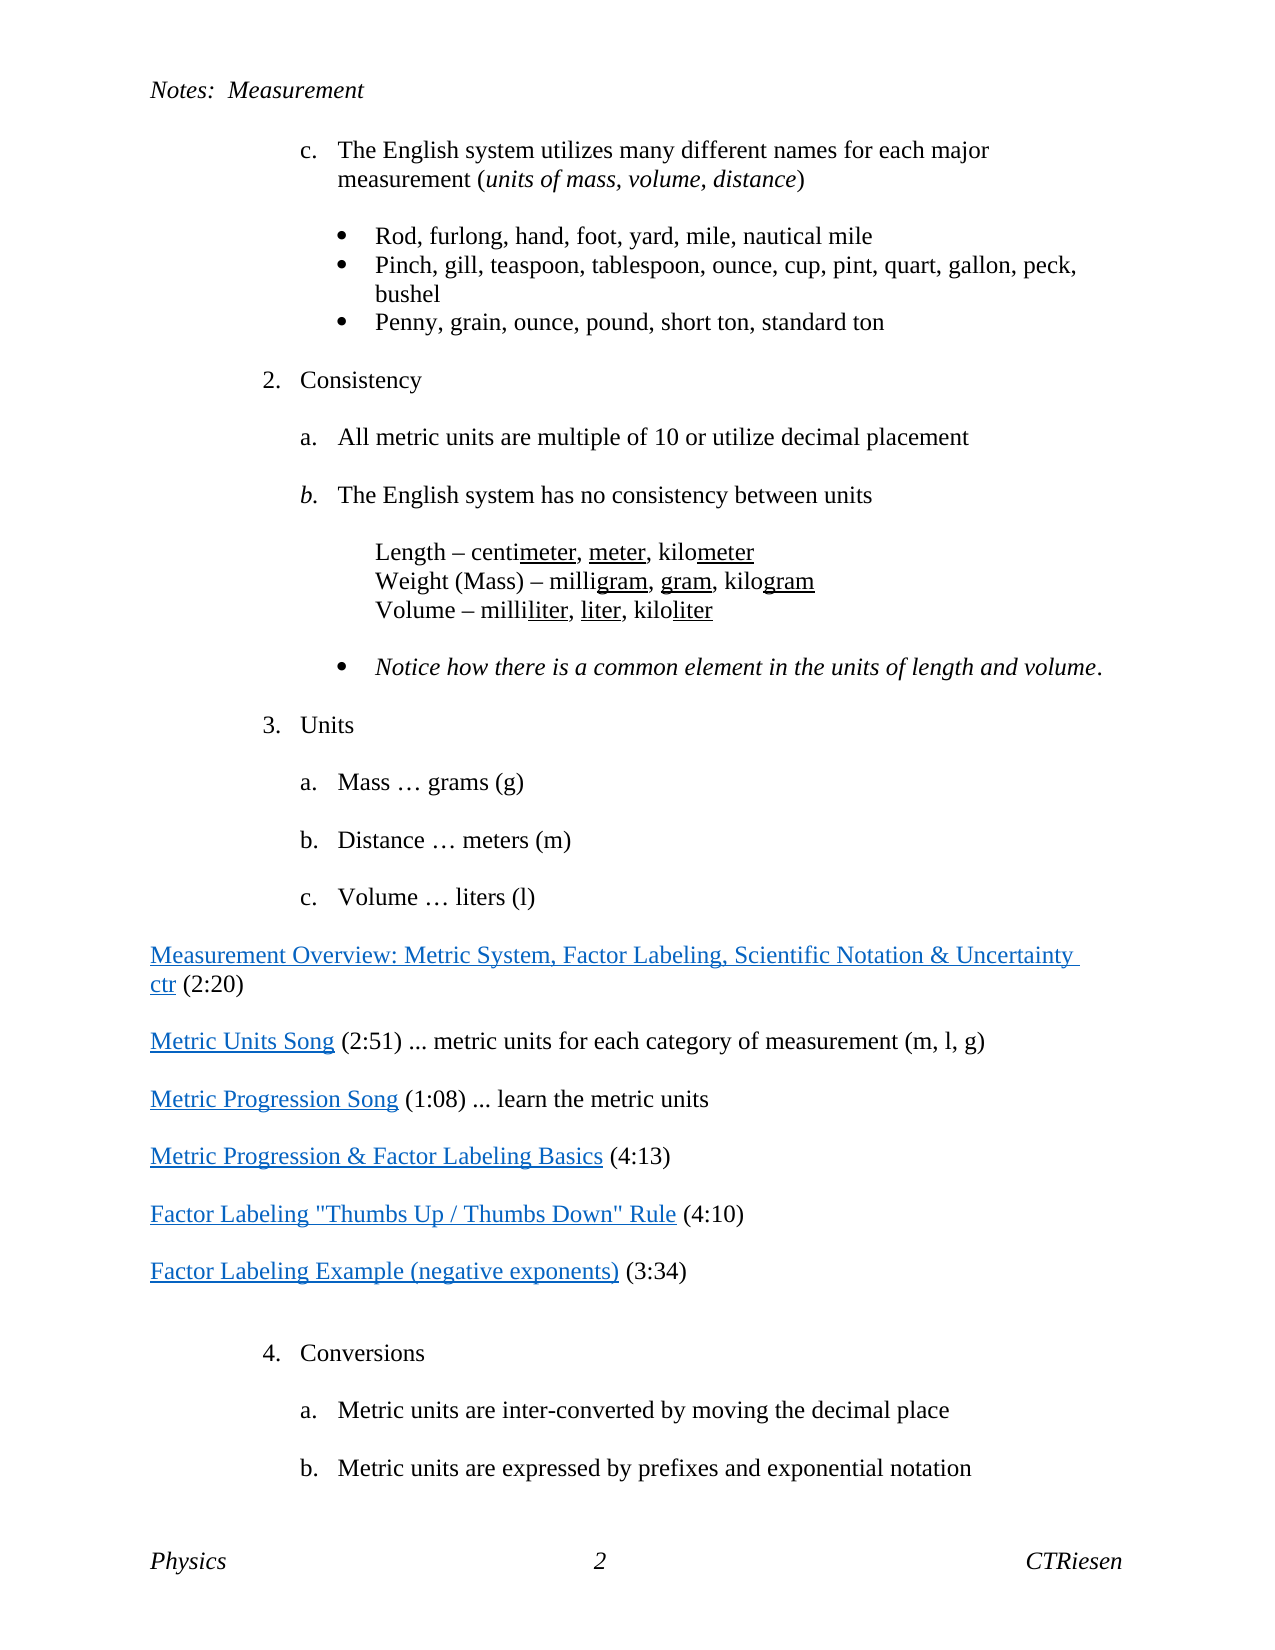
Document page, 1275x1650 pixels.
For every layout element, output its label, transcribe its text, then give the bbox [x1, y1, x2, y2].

list Conversions [262, 1338, 1125, 1367]
text Measurement Overview: Metric System, Factor Labeling, Scientific Notation & Uncertainty ctr (2:20) Metric Units Song (2:51) ... metric units for each category of measurement (m, l, g) Metric Progression Song (1:08) ... learn the metric units Metric Progression & Factor Labeling Basics (4:13) Factor Labeling "Thumbs Up / Thumbs Down" Rule (4:10) Factor Labeling Example (negative exponents) (3:34) [150, 940, 1125, 1338]
list Length – centimeter, meter, kilometer [375, 537, 1125, 566]
list Metric units are expressed by prefixes and exponential notation [300, 1453, 1125, 1482]
list The English system utilizes many different names for each major measurement (units of mass, volume, distance) [300, 135, 1125, 192]
list Units [262, 710, 1125, 739]
list Rod, furlong, hand, foot, yard, mile, nautical mile [337, 221, 1125, 250]
list Penny, grain, ounce, pound, short ton, standard ton [337, 307, 1125, 336]
list Volume … liters (l) [300, 882, 1125, 911]
list Consistency [262, 365, 1125, 394]
list All metric units are multiple of 10 or utilize decimal placement [300, 422, 1125, 451]
list Weight (Mass) – milligram, gram, kilogram [375, 566, 1125, 595]
list Distance … meters (m) [300, 825, 1125, 854]
list Metric units are inter-converted by moving the decimal place [300, 1395, 1125, 1424]
list Mass … grams (g) [300, 767, 1125, 796]
list The English system has no consistency between units [300, 480, 1125, 509]
list Notice how there is a common element in the units of length and volume. [337, 652, 1125, 681]
list Volume – milliliter, liter, kiloliter [375, 595, 1125, 624]
list Pinch, gill, teaspoon, tablespoon, ounce, cup, pint, quart, gallon, peck, bushel [337, 250, 1125, 307]
